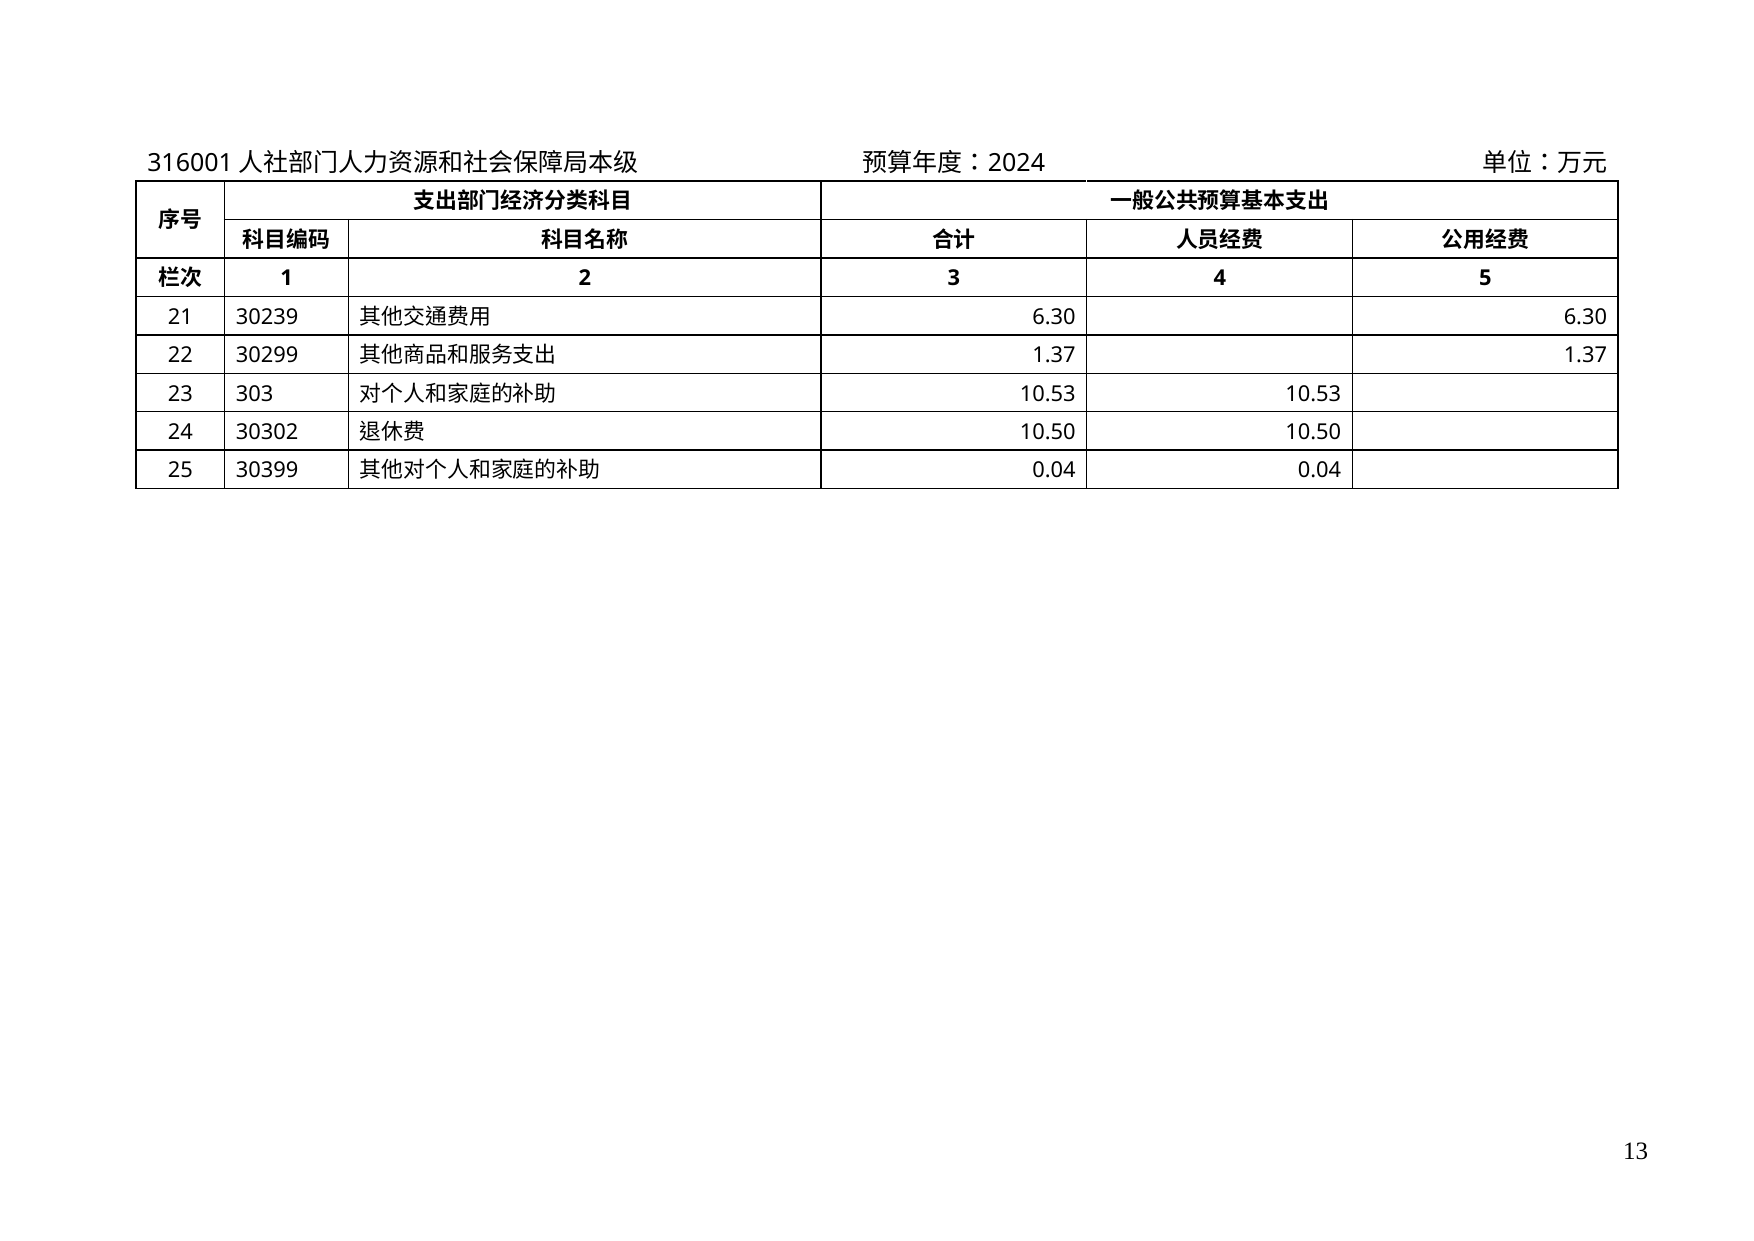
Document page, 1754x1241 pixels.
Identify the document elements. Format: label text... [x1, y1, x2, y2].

table_cell 4 [1087, 259, 1352, 296]
table_cell 1.37 [822, 336, 1086, 372]
table_cell [1353, 412, 1617, 449]
table_cell 1 [225, 259, 348, 296]
table_cell 一般公共预算基本支出 [822, 182, 1617, 219]
table_cell 其他对个人和家庭的补助 [349, 451, 820, 488]
table_cell 对个人和家庭的补助 [349, 374, 820, 411]
table_cell 0.04 [1087, 451, 1352, 488]
table_cell 退休费 [349, 412, 820, 449]
table_cell 30239 [225, 297, 348, 334]
table_cell 序号 [137, 182, 224, 257]
table_cell 合计 [822, 220, 1086, 257]
table_cell 23 [137, 374, 224, 411]
table_cell 10.53 [1087, 374, 1352, 411]
table_cell 10.53 [822, 374, 1086, 411]
table_cell 科目名称 [349, 220, 820, 257]
table_cell 30302 [225, 412, 348, 449]
table_cell 栏次 [137, 259, 224, 296]
table_cell [1353, 451, 1617, 488]
table_cell 6.30 [822, 297, 1086, 334]
table_cell 6.30 [1353, 297, 1617, 334]
table_cell 30299 [225, 336, 348, 372]
table_cell 22 [137, 336, 224, 372]
table_header 单位：万元 [1087, 143, 1617, 180]
table_cell 303 [225, 374, 348, 411]
table_cell 10.50 [822, 412, 1086, 449]
table_cell 人员经费 [1087, 220, 1352, 257]
table_header 预算年度：2024 [822, 143, 1086, 180]
table_cell [1087, 336, 1352, 372]
table_cell 10.50 [1087, 412, 1352, 449]
table_cell 科目编码 [225, 220, 348, 257]
table_cell 5 [1353, 259, 1617, 296]
table_cell [1087, 297, 1352, 334]
table_cell 21 [137, 297, 224, 334]
table_header 316001人社部门人力资源和社会保障局本级 [137, 143, 820, 180]
table_cell [1353, 374, 1617, 411]
table_cell 3 [822, 259, 1086, 296]
table_cell 30399 [225, 451, 348, 488]
table_cell 0.04 [822, 451, 1086, 488]
table_cell 25 [137, 451, 224, 488]
table_cell 公用经费 [1353, 220, 1617, 257]
table_cell 其他交通费用 [349, 297, 820, 334]
table_cell 其他商品和服务支出 [349, 336, 820, 372]
table_cell 1.37 [1353, 336, 1617, 372]
table_cell 2 [349, 259, 820, 296]
table_cell 24 [137, 412, 224, 449]
table_cell 支出部门经济分类科目 [225, 182, 820, 219]
